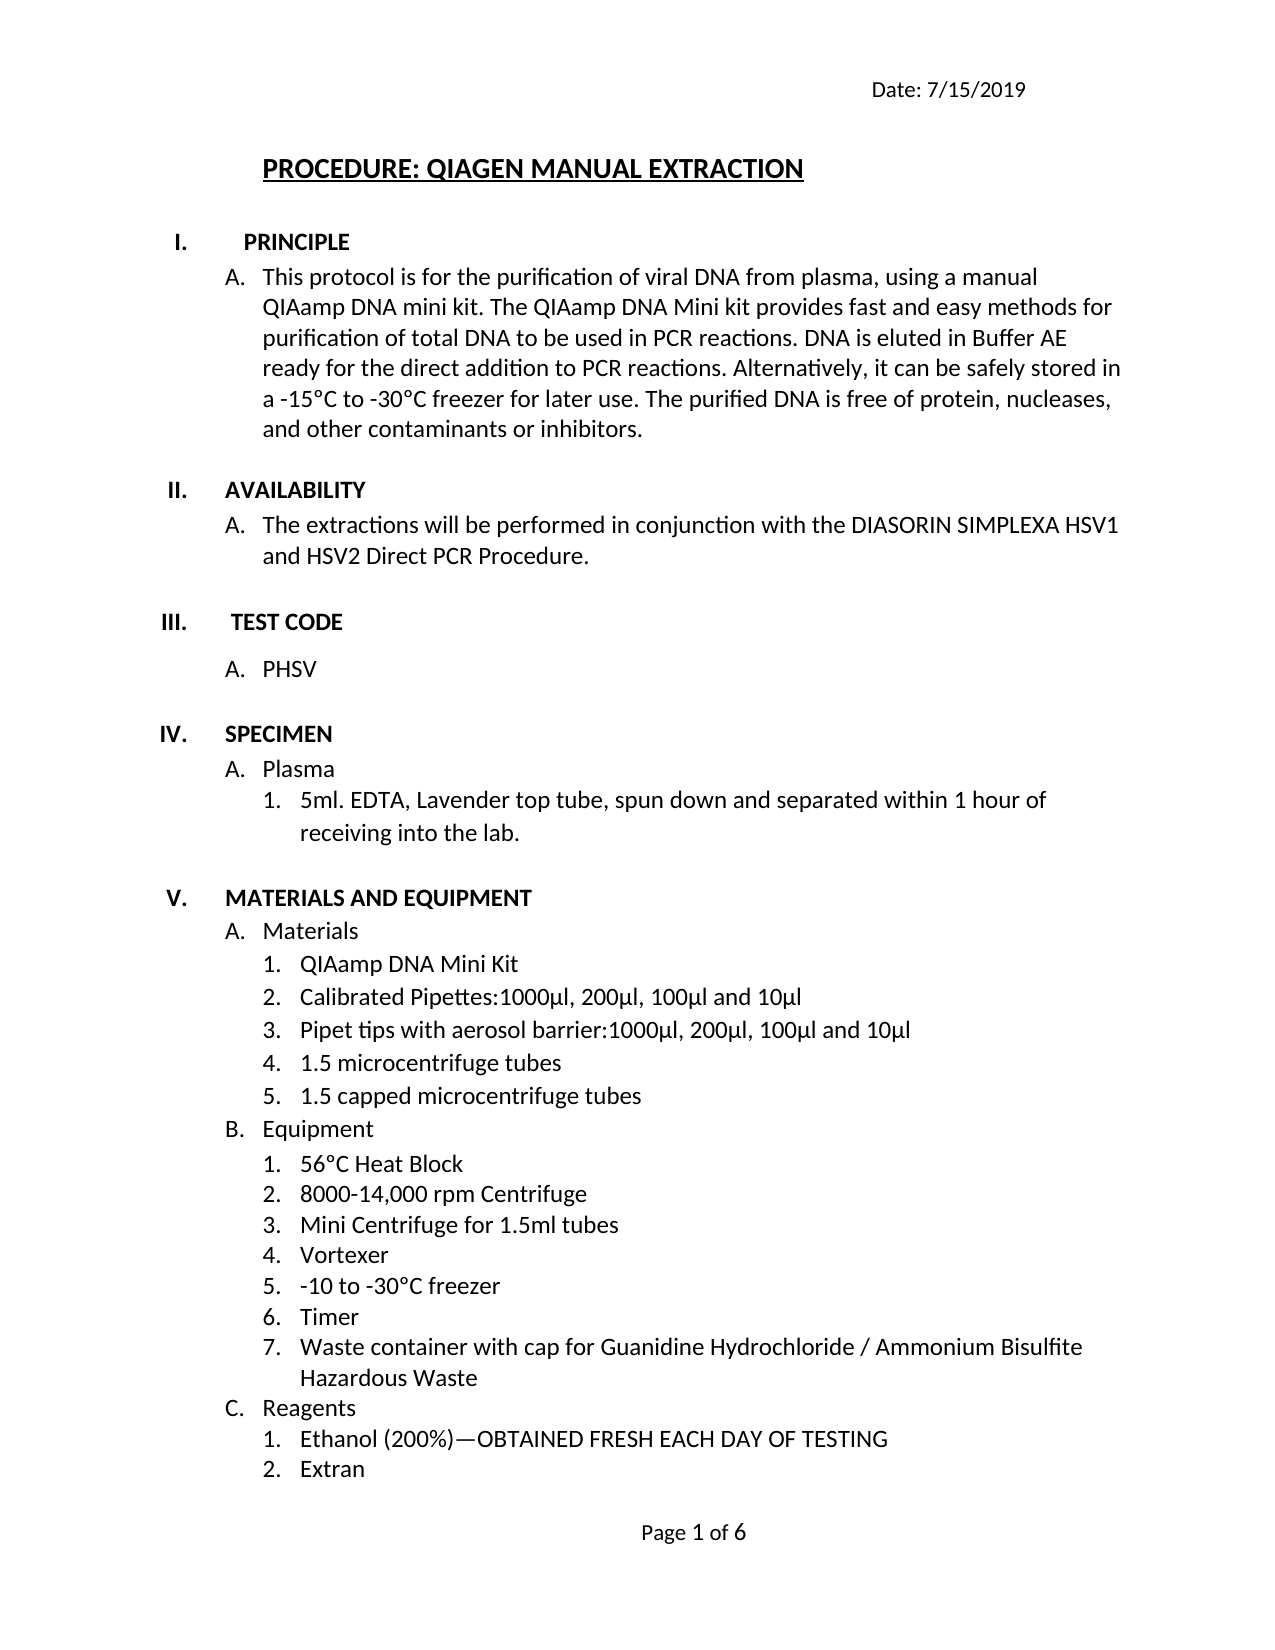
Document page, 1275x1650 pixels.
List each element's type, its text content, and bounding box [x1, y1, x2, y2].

list Waste container with cap for Guanidine Hydrochloride / Ammonium Bisulfite Hazardous Waste [262, 1331, 1125, 1392]
list The extractions will be performed in conjunction with the DIASORIN SIMPLEXA HSV1 and HSV2 Direct PCR Procedure. [225, 509, 1125, 571]
list SPECIMEN [187, 718, 1125, 749]
list Calibrated Pipettes:1000µl, 200µl, 100µl and 10µl [262, 981, 1125, 1012]
list Plasma [225, 753, 1125, 784]
list QIAamp DNA Mini Kit [262, 948, 1125, 979]
list Reagents [225, 1392, 1125, 1423]
list Extran [262, 1453, 1125, 1484]
list 8000-14,000 rpm Centrifuge [262, 1178, 1125, 1209]
list 1.5 microcentrifuge tubes [262, 1047, 1125, 1078]
list Equipment [225, 1113, 1125, 1143]
list -10 to -30ºC freezer [262, 1270, 1125, 1301]
list Ethanol (200%)—OBTAINED FRESH EACH DAY OF TESTING [262, 1423, 1125, 1453]
list Timer [262, 1301, 1125, 1331]
list Mini Centrifuge for 1.5ml tubes [262, 1209, 1125, 1239]
text PROCEDURE: QIAGEN MANUAL EXTRACTION [262, 150, 1125, 186]
list Vortexer [262, 1239, 1125, 1270]
list PRINCIPLE [187, 226, 1125, 256]
list TEST CODE [187, 606, 1125, 636]
list 5ml. EDTA, Lavender top tube, spun down and separated within 1 hour of receiving into the lab. [262, 784, 1125, 847]
list Materials [225, 916, 1125, 946]
list This protocol is for the purification of viral DNA from plasma, using a manual QIAamp DNA mini kit. The QIAamp DNA Mini kit provides fast and easy methods for purification of total DNA to be used in PCR reactions. DNA is eluted in Buffer AE ready for the direct addition to PCR reactions. Alternatively, it can be safely stored in a -15ºC to -30ºC freezer for later use. The purified DNA is free of protein, nucleases, and other contaminants or inhibitors. [225, 261, 1125, 444]
list Pipet tips with aerosol barrier:1000µl, 200µl, 100µl and 10µl [262, 1014, 1125, 1045]
list PHSV [225, 653, 1125, 683]
list 1.5 capped microcentrifuge tubes [262, 1080, 1125, 1111]
list MATERIALS AND EQUIPMENT [187, 883, 1125, 913]
list 56ºC Heat Block [262, 1148, 1125, 1178]
list AVAILABILITY [187, 474, 1125, 505]
